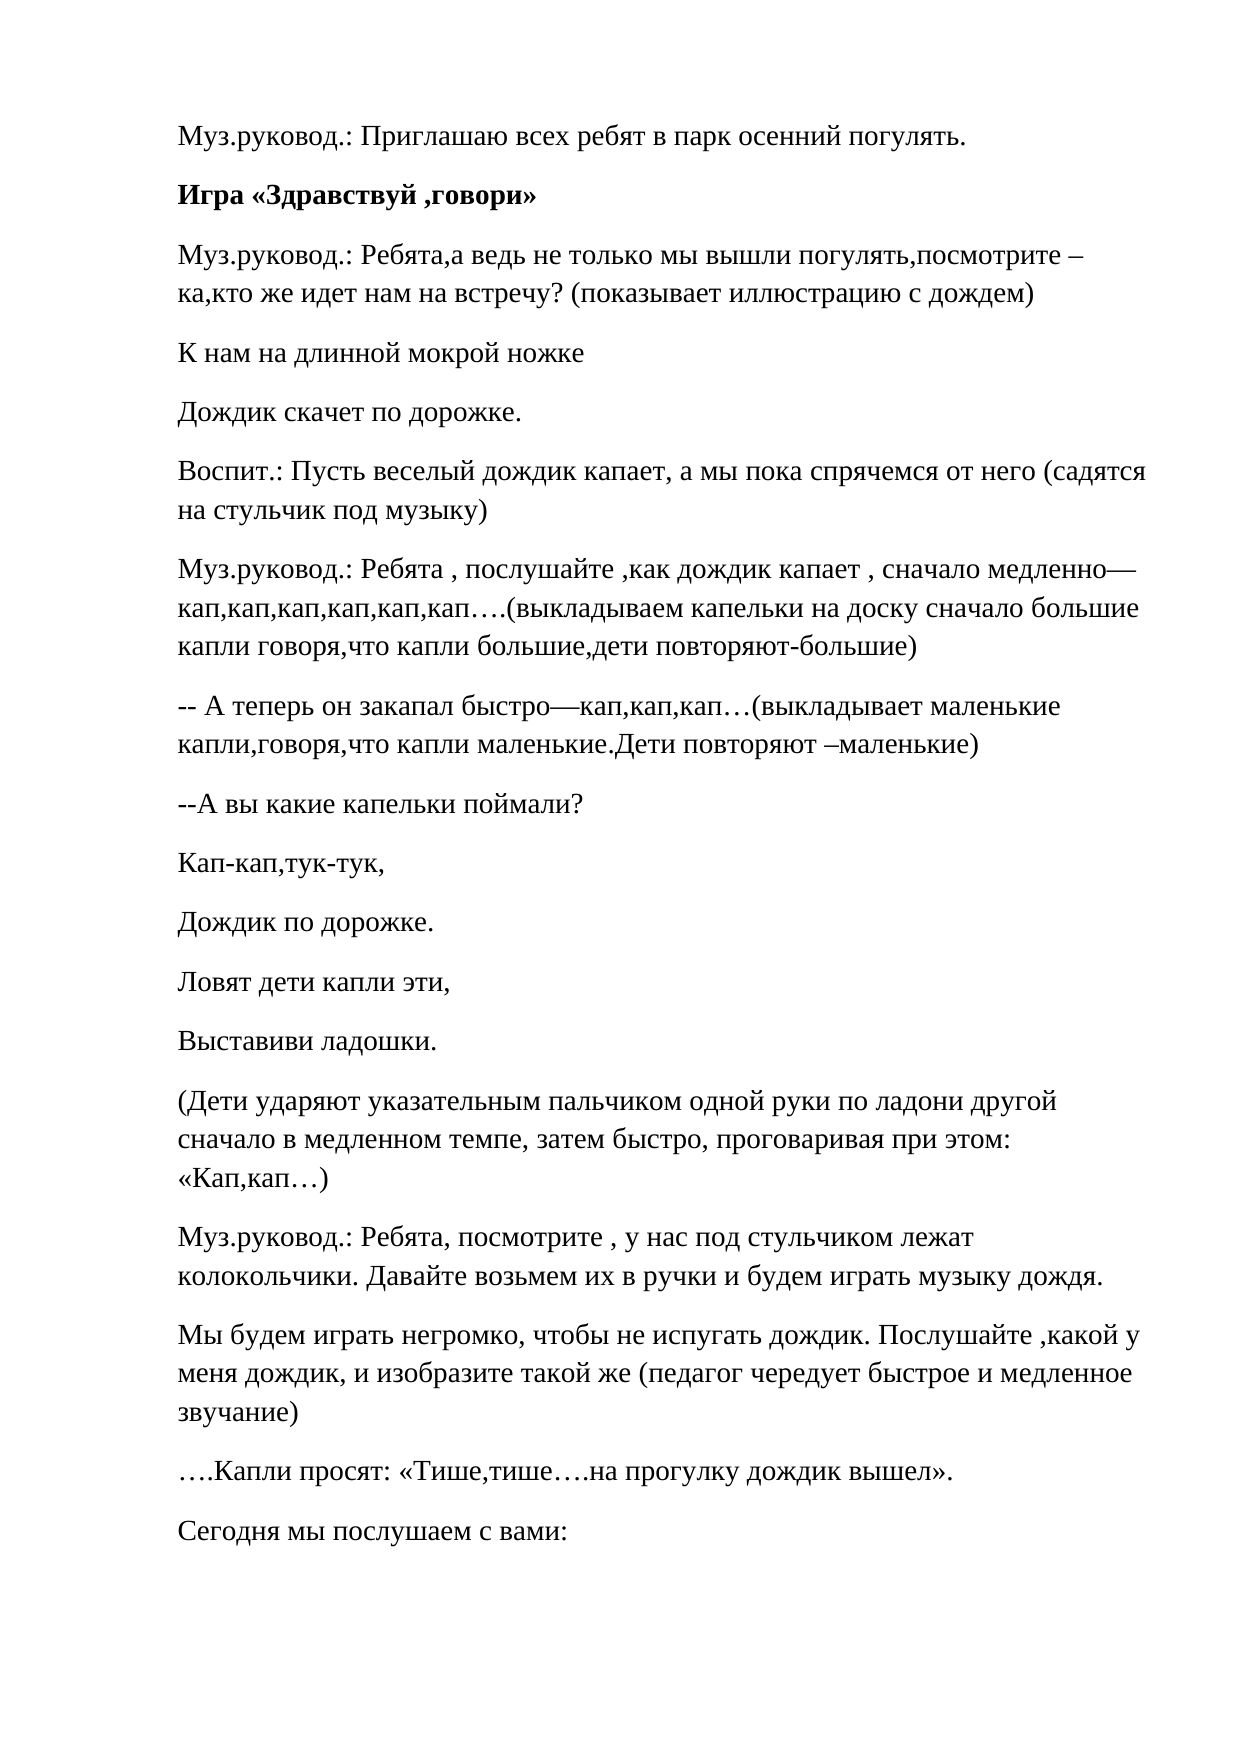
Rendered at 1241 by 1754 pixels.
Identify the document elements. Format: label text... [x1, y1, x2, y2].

text --А вы какие капельки поймали? [177, 786, 1152, 819]
text К нам на длинной мокрой ножке [177, 335, 1152, 368]
text -- А теперь он закапал быстро—кап,кап,кап…(выкладывает маленькие капли,говоря,что капли маленькие.Дети повторяют –маленькие) [177, 688, 1152, 760]
text Выставиви ладошки. [177, 1023, 1152, 1057]
text Мы будем играть негромко, чтобы не испугать дождик. Послушайте ,какой у меня дождик, и изобразите такой же (педагог чередует быстрое и медленное звучание) [177, 1317, 1152, 1428]
text Сегодня мы послушаем с вами: [177, 1513, 1152, 1546]
text Муз.руковод.: Приглашаю всех ребят в парк осенний погулять. [177, 118, 1152, 152]
text Муз.руковод.: Ребята , послушайте ,как дождик капает , сначало медленно—кап,кап,кап,кап,кап,кап….(выкладываем капельки на доску сначало большие капли говоря,что капли большие,дети повторяют-большие) [177, 551, 1152, 662]
text (Дети ударяют указательным пальчиком одной руки по ладони другой сначало в медленном темпе, затем быстро, проговаривая при этом: «Кап,кап…) [177, 1083, 1152, 1193]
text Кап-кап,тук-тук, [177, 845, 1152, 879]
text Дождик по дорожке. [177, 904, 1152, 938]
text Муз.руковод.: Ребята,а ведь не только мы вышли погулять,посмотрите –ка,кто же идет нам на встречу? (показывает иллюстрацию с дождем) [177, 237, 1152, 309]
text ….Капли просят: «Тише,тише….на прогулку дождик вышел». [177, 1453, 1152, 1487]
text Игра «Здравствуй ,говори» [177, 177, 1152, 211]
text Ловят дети капли эти, [177, 964, 1152, 997]
text Дождик скачет по дорожке. [177, 394, 1152, 428]
text Муз.руковод.: Ребята, посмотрите , у нас под стульчиком лежат колокольчики. Давайте возьмем их в ручки и будем играть музыку дождя. [177, 1219, 1152, 1291]
text Воспит.: Пусть веселый дождик капает, а мы пока спрячемся от него (садятся на стульчик под музыку) [177, 453, 1152, 526]
